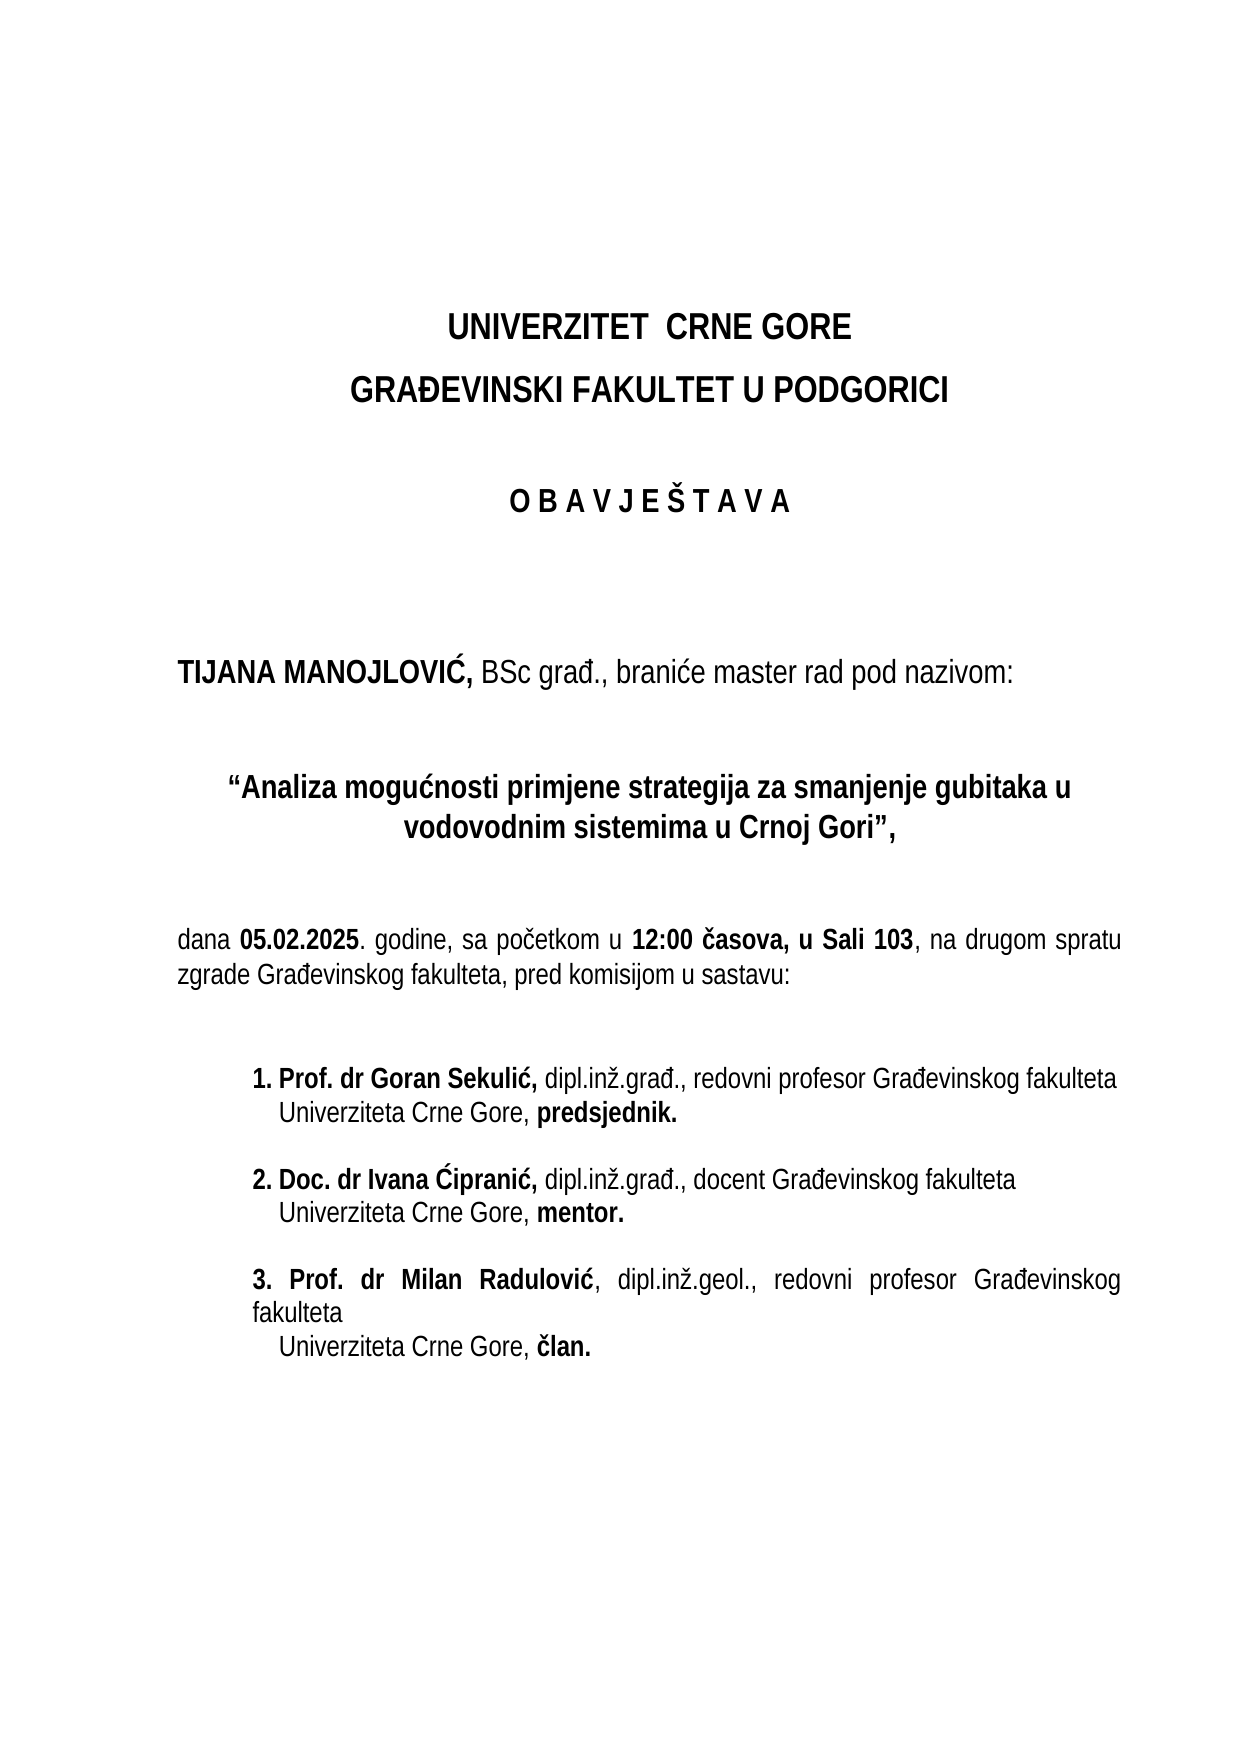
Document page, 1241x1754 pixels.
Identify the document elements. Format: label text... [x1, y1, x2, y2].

text 3. Prof. dr Milan Radulović, dipl.inž.geol., redovni profesor Građevinskog fakulteta [252, 1262, 1122, 1329]
text Univerziteta Crne Gore, mentor. [252, 1195, 1122, 1229]
text 1. Prof. dr Goran Sekulić, dipl.inž.građ., redovni profesor Građevinskog fakulteta [252, 1062, 1122, 1095]
text TIJANA MANOJLOVIĆ, BSc građ., braniće master rad pod nazivom: [177, 653, 1122, 691]
text Univerziteta Crne Gore, predsjednik. [252, 1095, 1122, 1128]
text UNIVERZITET CRNE GORE [177, 305, 1122, 348]
text dana 05.02.2025. godine, sa početkom u 12:00 časova, u Sali 103, na drugom spratu zgrade Građevinskog fakulteta, pred komisijom u sastavu: [177, 922, 1122, 991]
text O B A V J E Š T A V A [177, 481, 1122, 519]
text GRAĐEVINSKI FAKULTET U PODGORICI [177, 367, 1122, 410]
text Univerziteta Crne Gore, član. [252, 1329, 1122, 1362]
text “Analiza mogućnosti primjene strategija za smanjenje gubitaka u vodovodnim sistemima u Crnoj Gori”, [177, 767, 1122, 846]
text 2. Doc. dr Ivana Ćipranić, dipl.inž.građ., docent Građevinskog fakulteta [252, 1162, 1122, 1195]
